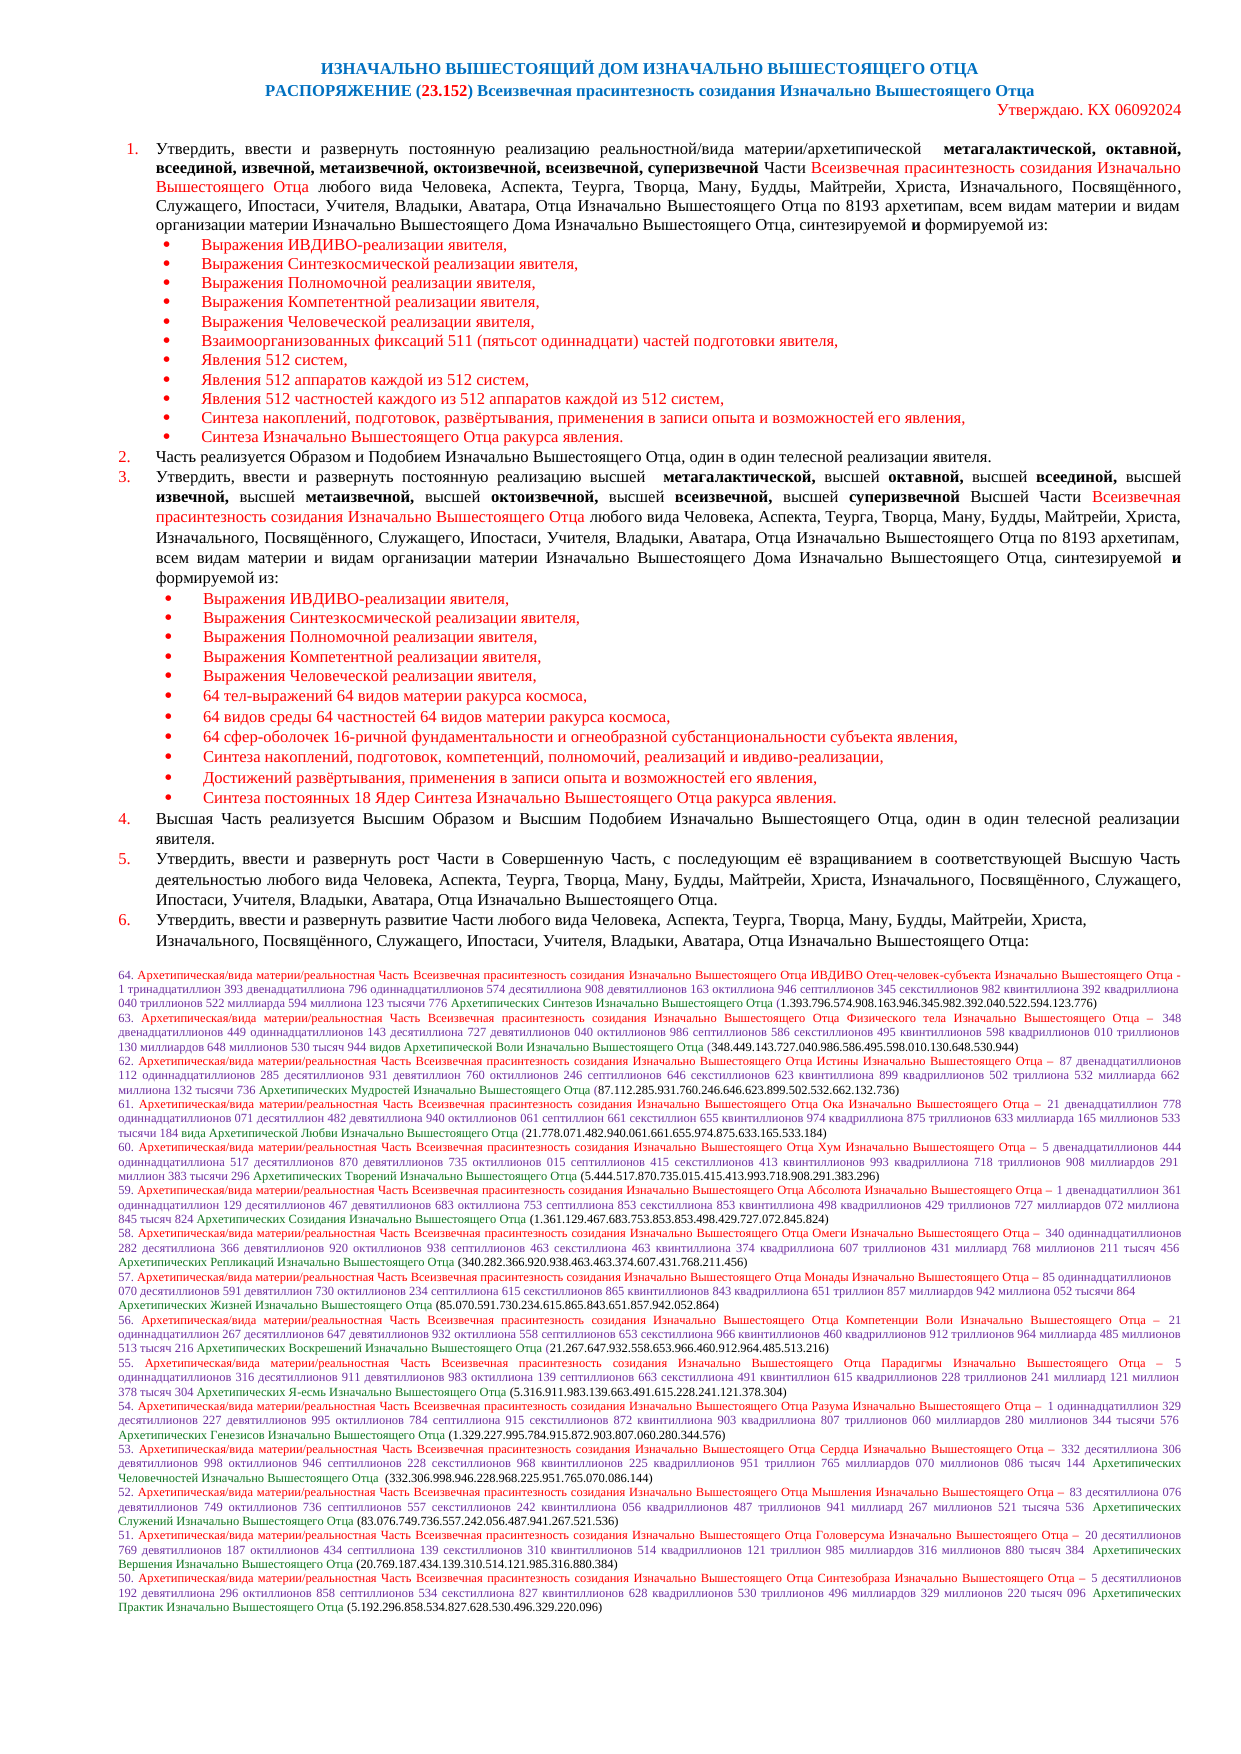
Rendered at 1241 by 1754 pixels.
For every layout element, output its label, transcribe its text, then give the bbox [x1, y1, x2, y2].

list Выражения Синтезкосмической реализации явителя, [165, 608, 1181, 627]
list Взаимоорганизованных фиксаций 511 (пятьсот одиннадцати) частей подготовки явителя, [163, 331, 1181, 350]
list Выражения Компетентной реализации явителя, [163, 292, 1181, 311]
list Достижений развёртывания, применения в записи опыта и возможностей его явления, [165, 768, 1181, 787]
list 64 сфер-оболочек 16-ричной фундаментальности и огнеобразной субстанциональности субъекта явления, [165, 727, 1181, 746]
list Явления 512 аппаратов каждой из 512 систем, [163, 369, 1181, 388]
list Выражения Человеческой реализации явителя, [165, 666, 1181, 685]
list Выражения Синтезкосмической реализации явителя, [163, 254, 1181, 273]
list Утвердить, ввести и развернуть постоянную реализацию реальностной/вида материи/архетипической метагалактической, октавной, всеединой, извечной, метаизвечной, октоизвечной, всеизвечной, суперизвечной Части Всеизвечная прасинтезность созидания Изначально Вышестоящего Отца любого вида Человека, Аспекта, Теурга, Творца, Ману, Будды, Майтрейи, Христа, Изначального, Посвящённого, Служащего, Ипостаси, Учителя, Владыки, Аватара, Отца Изначально Вышестоящего Отца по 8193 архетипам, всем видам материи и видам организации материи Изначально Вышестоящего Дома Изначально Вышестоящего Отца, синтезируемой и формируемой из: [126, 138, 1181, 234]
text 52. Архетипическая/вида материи/реальностная Часть Всеизвечная прасинтезность созидания Изначально Вышестоящего Отца Мышления Изначально Вышестоящего Отца – 83 десятиллиона 076 девятиллионов 749 октиллионов 736 септиллионов 557 секстиллионов 242 квинтиллиона 056 квадриллионов 487 триллионов 941 миллиард 267 миллионов 521 тысяча 536 Архетипических Служений Изначально Вышестоящего Отца (83.076.749.736.557.242.056.487.941.267.521.536) [118, 1485, 1181, 1528]
text Утверждаю. КХ 06092024 [118, 100, 1181, 119]
list Выражения Полномочной реализации явителя, [165, 627, 1181, 646]
list Явления 512 частностей каждого из 512 аппаратов каждой из 512 систем, [163, 388, 1181, 408]
text 63. Архетипическая/вида материи/реальностная Часть Всеизвечная прасинтезность созидания Изначально Вышестоящего Отца Физического тела Изначально Вышестоящего Отца – 348 двенадцатиллионов 449 одиннадцатиллионов 143 десятиллиона 727 девятиллионов 040 октиллионов 986 септиллионов 586 секстиллионов 495 квинтиллионов 598 квадриллионов 010 триллионов 130 миллиардов 648 миллионов 530 тысяч 944 видов Архетипической Воли Изначально Вышестоящего Отца (348.449.143.727.040.986.586.495.598.010.130.648.530.944) [118, 1011, 1181, 1054]
list 64 видов среды 64 частностей 64 видов материи ракурса космоса, [165, 706, 1181, 726]
list Выражения Компетентной реализации явителя, [165, 646, 1181, 666]
text ИЗНАЧАЛЬНО ВЫШЕСТОЯЩИЙ ДОМ ИЗНАЧАЛЬНО ВЫШЕСТОЯЩЕГО ОТЦА [118, 59, 1181, 78]
list Синтеза накоплений, подготовок, развёртывания, применения в записи опыта и возможностей его явления, [163, 408, 1181, 427]
list 64 тел-выражений 64 видов материи ракурса космоса, [165, 686, 1181, 705]
list Часть реализуется Образом и Подобием Изначально Вышестоящего Отца, один в один телесной реализации явителя. [118, 446, 1181, 466]
text 58. Архетипическая/вида материи/реальностная Часть Всеизвечная прасинтезность созидания Изначально Вышестоящего Отца Омеги Изначально Вышестоящего Отца – 340 одиннадцатиллионов 282 десятиллиона 366 девятиллионов 920 октиллионов 938 септиллионов 463 секстиллиона 463 квинтиллиона 374 квадриллиона 607 триллионов 431 миллиард 768 миллионов 211 тысяч 456 Архетипических Репликаций Изначально Вышестоящего Отца (340.282.366.920.938.463.463.374.607.431.768.211.456) [118, 1226, 1181, 1269]
text 53. Архетипическая/вида материи/реальностная Часть Всеизвечная прасинтезность созидания Изначально Вышестоящего Отца Сердца Изначально Вышестоящего Отца – 332 десятиллиона 306 девятиллионов 998 октиллионов 946 септиллионов 228 секстиллионов 968 квинтиллионов 225 квадриллионов 951 триллион 765 миллиардов 070 миллионов 086 тысяч 144 Архетипических Человечностей Изначально Вышестоящего Отца (332.306.998.946.228.968.225.951.765.070.086.144) [118, 1442, 1181, 1485]
list Высшая Часть реализуется Высшим Образом и Высшим Подобием Изначально Вышестоящего Отца, один в один телесной реализации явителя. [118, 808, 1181, 848]
text 59. Архетипическая/вида материи/реальностная Часть Всеизвечная прасинтезность созидания Изначально Вышестоящего Отца Абсолюта Изначально Вышестоящего Отца – 1 двенадцатиллион 361 одиннадцатиллион 129 десятиллионов 467 девятиллионов 683 октиллиона 753 септиллиона 853 секстиллиона 853 квинтиллиона 498 квадриллионов 429 триллионов 727 миллиардов 072 миллиона 845 тысяч 824 Архетипических Созидания Изначально Вышестоящего Отца (1.361.129.467.683.753.853.853.498.429.727.072.845.824) [118, 1183, 1181, 1226]
text 50. Архетипическая/вида материи/реальностная Часть Всеизвечная прасинтезность созидания Изначально Вышестоящего Отца Синтезобраза Изначально Вышестоящего Отца – 5 десятиллионов 192 девятиллиона 296 октиллионов 858 септиллионов 534 секстиллиона 827 квинтиллионов 628 квадриллионов 530 триллионов 496 миллиардов 329 миллионов 220 тысяч 096 Архетипических Практик Изначально Вышестоящего Отца (5.192.296.858.534.827.628.530.496.329.220.096) [118, 1571, 1181, 1614]
list Утвердить, ввести и развернуть постоянную реализацию высшей метагалактической, высшей октавной, высшей всеединой, высшей извечной, высшей метаизвечной, высшей октоизвечной, высшей всеизвечной, высшей суперизвечной Высшей Части Всеизвечная прасинтезность созидания Изначально Вышестоящего Отца любого вида Человека, Аспекта, Теурга, Творца, Ману, Будды, Майтрейи, Христа, Изначального, Посвящённого, Служащего, Ипостаси, Учителя, Владыки, Аватара, Отца Изначально Вышестоящего Отца по 8193 архетипам, всем видам материи и видам организации материи Изначально Вышестоящего Дома Изначально Вышестоящего Отца, синтезируемой и формируемой из: [118, 467, 1181, 587]
text 60. Архетипическая/вида материи/реальностная Часть Всеизвечная прасинтезность созидания Изначально Вышестоящего Отца Хум Изначально Вышестоящего Отца – 5 двенадцатиллионов 444 одиннадцатиллиона 517 десятиллионов 870 девятиллионов 735 октиллионов 015 септиллионов 415 секстиллионов 413 квинтиллионов 993 квадриллиона 718 триллионов 908 миллиардов 291 миллион 383 тысячи 296 Архетипических Творений Изначально Вышестоящего Отца (5.444.517.870.735.015.415.413.993.718.908.291.383.296) [118, 1140, 1181, 1183]
text 61. Архетипическая/вида материи/реальностная Часть Всеизвечная прасинтезность созидания Изначально Вышестоящего Отца Ока Изначально Вышестоящего Отца – 21 двенадцатиллион 778 одиннадцатиллионов 071 десятиллион 482 девятиллиона 940 октиллионов 061 септиллион 661 секстиллион 655 квинтиллионов 974 квадриллиона 875 триллионов 633 миллиарда 165 миллионов 533 тысячи 184 вида Архетипической Любви Изначально Вышестоящего Отца (21.778.071.482.940.061.661.655.974.875.633.165.533.184) [118, 1097, 1181, 1140]
list Синтеза накоплений, подготовок, компетенций, полномочий, реализаций и ивдиво-реализации, [165, 747, 1181, 767]
text 57. Архетипическая/вида материи/реальностная Часть Всеизвечная прасинтезность созидания Изначально Вышестоящего Отца Монады Изначально Вышестоящего Отца – 85 одиннадцатиллионов 070 десятиллионов 591 девятиллион 730 октиллионов 234 септиллиона 615 секстиллионов 865 квинтиллионов 843 квадриллиона 651 триллион 857 миллиардов 942 миллиона 052 тысячи 864 Архетипических Жизней Изначально Вышестоящего Отца (85.070.591.730.234.615.865.843.651.857.942.052.864) [118, 1269, 1181, 1312]
text 56. Архетипическая/вида материи/реальностная Часть Всеизвечная прасинтезность созидания Изначально Вышестоящего Отца Компетенции Воли Изначально Вышестоящего Отца – 21 одиннадцатиллион 267 десятиллионов 647 девятиллионов 932 октиллиона 558 септиллионов 653 секстиллиона 966 квинтиллионов 460 квадриллионов 912 триллионов 964 миллиарда 485 миллионов 513 тысяч 216 Архетипических Воскрешений Изначально Вышестоящего Отца (21.267.647.932.558.653.966.460.912.964.485.513.216) [118, 1312, 1181, 1356]
text 54. Архетипическая/вида материи/реальностная Часть Всеизвечная прасинтезность созидания Изначально Вышестоящего Отца Разума Изначально Вышестоящего Отца – 1 одиннадцатиллион 329 десятиллионов 227 девятиллионов 995 октиллионов 784 септиллиона 915 секстиллионов 872 квинтиллиона 903 квадриллиона 807 триллионов 060 миллиардов 280 миллионов 344 тысячи 576 Архетипических Генезисов Изначально Вышестоящего Отца (1.329.227.995.784.915.872.903.807.060.280.344.576) [118, 1399, 1181, 1442]
list Утвердить, ввести и развернуть рост Части в Совершенную Часть, с последующим её взращиванием в соответствующей Высшую Часть деятельностью любого вида Человека, Аспекта, Теурга, Творца, Ману, Будды, Майтрейи, Христа, Изначального, Посвящённого, Служащего, Ипостаси, Учителя, Владыки, Аватара, Отца Изначально Вышестоящего Отца. [118, 849, 1181, 909]
list Выражения Человеческой реализации явителя, [163, 311, 1181, 331]
text 64. Архетипическая/вида материи/реальностная Часть Всеизвечная прасинтезность созидания Изначально Вышестоящего Отца ИВДИВО Отец-человек-субъекта Изначально Вышестоящего Отца - 1 тринадцатиллион 393 двенадцатиллиона 796 одиннадцатиллионов 574 десятиллиона 908 девятиллионов 163 октиллиона 946 септиллионов 345 секстиллионов 982 квинтиллиона 392 квадриллиона 040 триллионов 522 миллиарда 594 миллиона 123 тысячи 776 Архетипических Синтезов Изначально Вышестоящего Отца (1.393.796.574.908.163.946.345.982.392.040.522.594.123.776) [118, 967, 1181, 1011]
list Синтеза Изначально Вышестоящего Отца ракурса явления. [163, 427, 1181, 446]
text 55. Архетипическая/вида материи/реальностная Часть Всеизвечная прасинтезность созидания Изначально Вышестоящего Отца Парадигмы Изначально Вышестоящего Отца – 5 одиннадцатиллионов 316 десятиллионов 911 девятиллионов 983 октиллиона 139 септиллионов 663 секстиллиона 491 квинтиллион 615 квадриллионов 228 триллионов 241 миллиард 121 миллион 378 тысяч 304 Архетипических Я-есмь Изначально Вышестоящего Отца (5.316.911.983.139.663.491.615.228.241.121.378.304) [118, 1356, 1181, 1399]
text 62. Архетипическая/вида материи/реальностная Часть Всеизвечная прасинтезность созидания Изначально Вышестоящего Отца Истины Изначально Вышестоящего Отца – 87 двенадцатиллионов 112 одиннадцатиллионов 285 десятиллионов 931 девятиллион 760 октиллионов 246 септиллионов 646 секстиллионов 623 квинтиллиона 899 квадриллионов 502 триллиона 532 миллиарда 662 миллиона 132 тысячи 736 Архетипических Мудростей Изначально Вышестоящего Отца (87.112.285.931.760.246.646.623.899.502.532.662.132.736) [118, 1054, 1181, 1097]
list Выражения ИВДИВО-реализации явителя, [163, 234, 1181, 254]
list Выражения Полномочной реализации явителя, [163, 273, 1181, 292]
subtitle РАСПОРЯЖЕНИЕ (23.152) Всеизвечная прасинтезность созидания Изначально Вышестоящего Отца [118, 81, 1181, 100]
list Утвердить, ввести и развернуть развитие Части любого вида Человека, Аспекта, Теурга, Творца, Ману, Будды, Майтрейи, Христа, Изначального, Посвящённого, Служащего, Ипостаси, Учителя, Владыки, Аватара, Отца Изначально Вышестоящего Отца: [118, 910, 1181, 949]
list Выражения ИВДИВО-реализации явителя, [165, 588, 1181, 608]
text 51. Архетипическая/вида материи/реальностная Часть Всеизвечная прасинтезность созидания Изначально Вышестоящего Отца Головерсума Изначально Вышестоящего Отца – 20 десятиллионов 769 девятиллионов 187 октиллионов 434 септиллиона 139 секстиллионов 310 квинтиллионов 514 квадриллионов 121 триллион 985 миллиардов 316 миллионов 880 тысяч 384 Архетипических Вершения Изначально Вышестоящего Отца (20.769.187.434.139.310.514.121.985.316.880.384) [118, 1528, 1181, 1571]
list Синтеза постоянных 18 Ядер Синтеза Изначально Вышестоящего Отца ракурса явления. [165, 788, 1181, 807]
list Явления 512 систем, [163, 350, 1181, 369]
